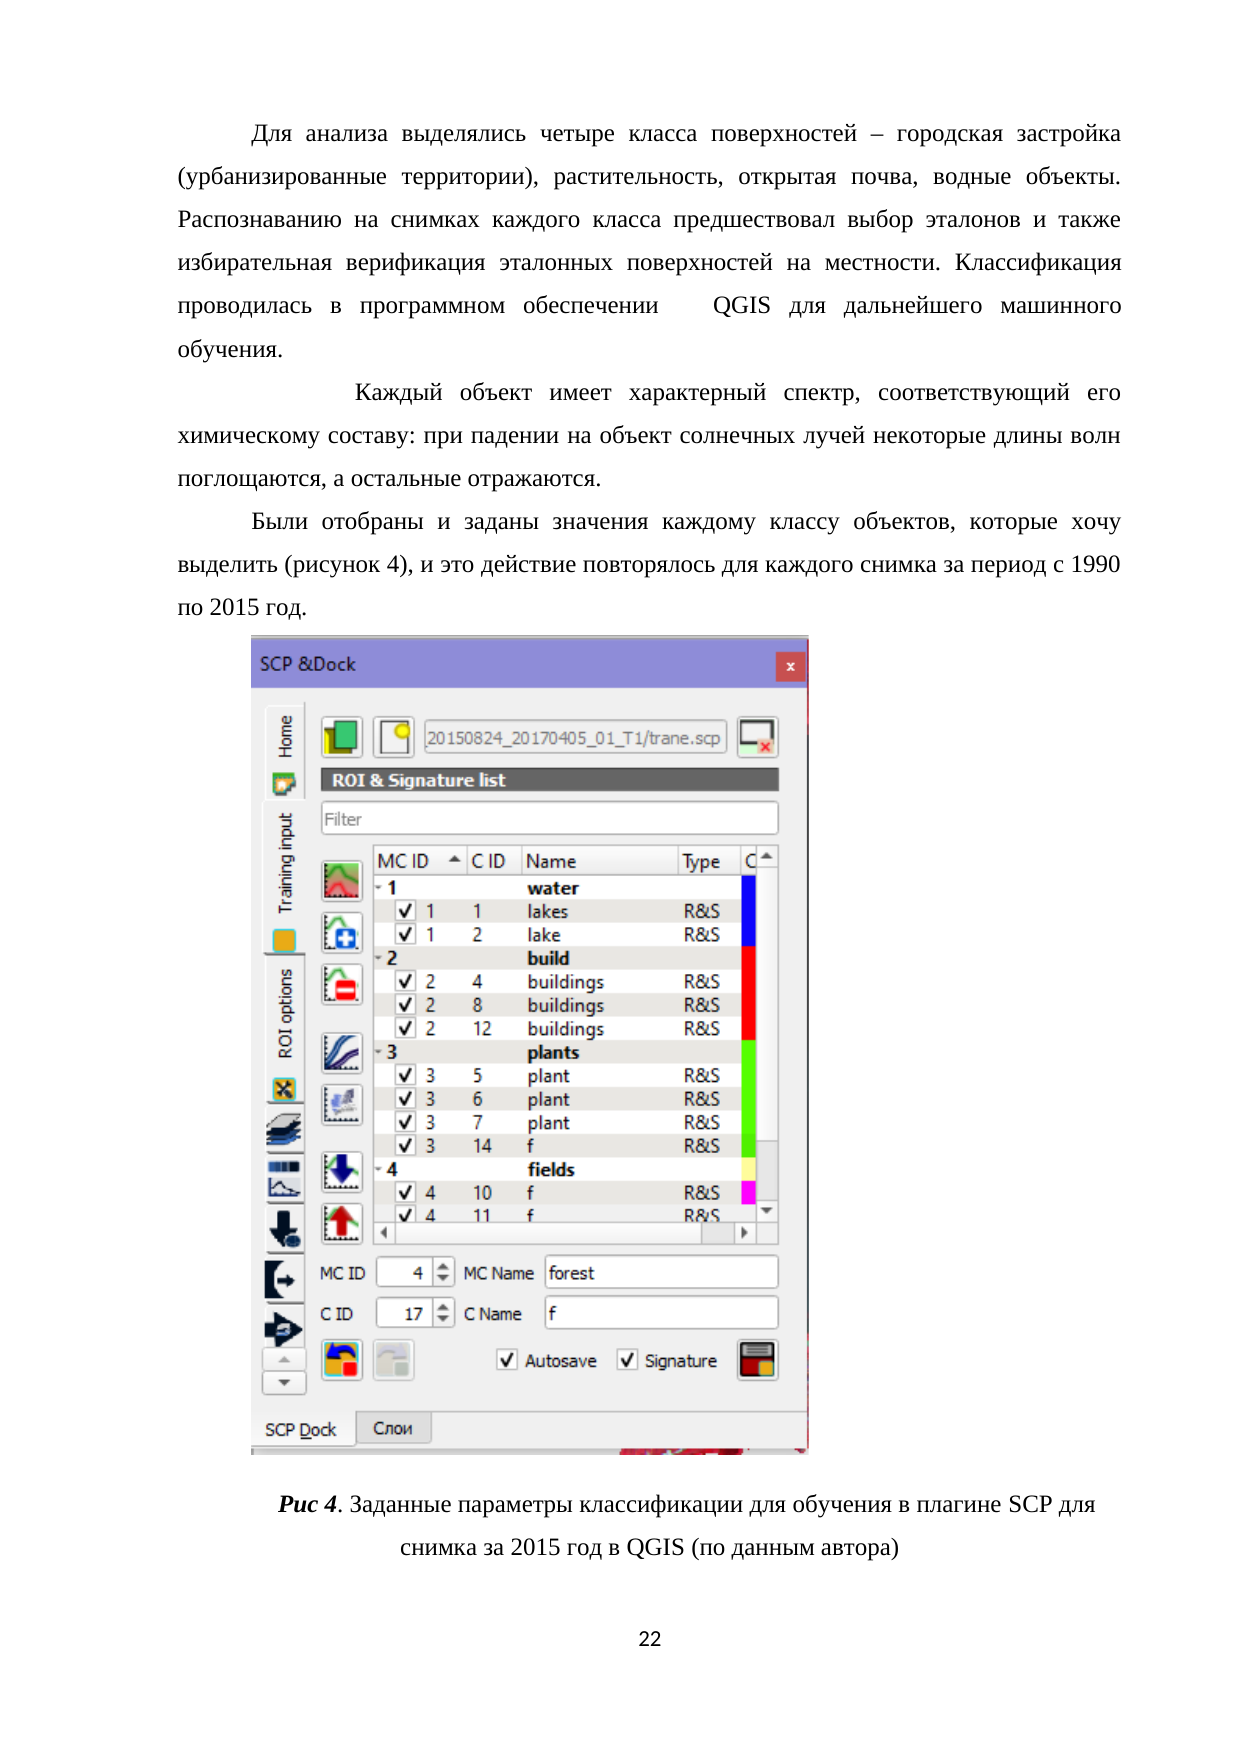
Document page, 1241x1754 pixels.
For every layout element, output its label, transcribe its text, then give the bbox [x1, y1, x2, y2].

picture [251, 635, 809, 1455]
text Были отобраны и заданы значения каждому классу объектов, которые хочу выделить (рисунок 4), и это действие повторялось для каждого снимка за период с 1990 по 2015 год. [177, 506, 1122, 621]
text Рис 4. Заданные параметры классификации для обучения в плагине SCP для снимка за 2015 год в QGIS (по данным автора) [177, 1489, 1122, 1561]
text Для анализа выделялись четыре класса поверхностей – городская застройка (урбанизированные территории), растительность, открытая почва, водные объекты. Распознаванию на снимках каждого класса предшествовал выбор эталонов и также избирательная верификация эталонных поверхностей на местности. Классификация проводилась в программном обеспечении QGIS для дальнейшего машинного обучения. [177, 118, 1122, 362]
text Каждый объект имеет характерный спектр, соответствующий его химическому составу: при падении на объект солнечных лучей некоторые длины волн поглощаются, а остальные отражаются. [177, 377, 1122, 492]
